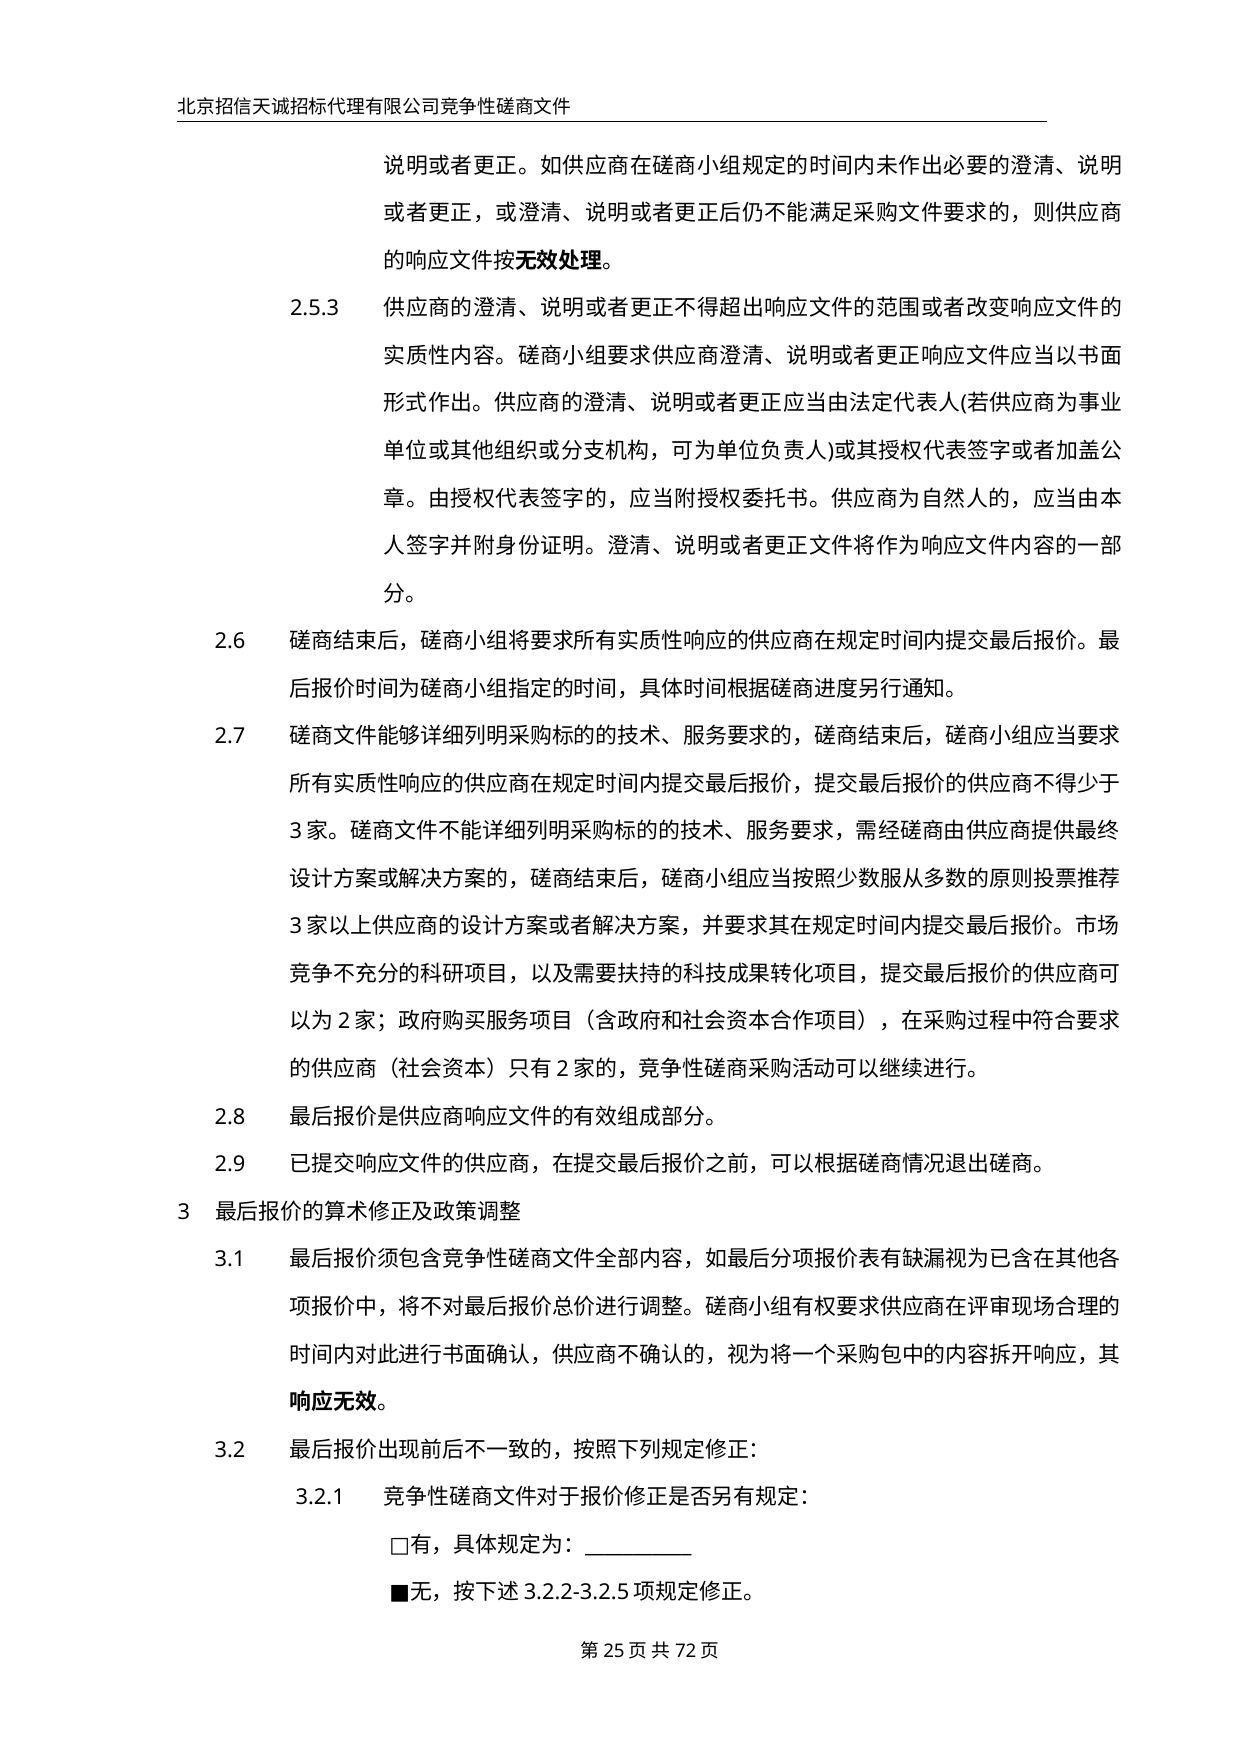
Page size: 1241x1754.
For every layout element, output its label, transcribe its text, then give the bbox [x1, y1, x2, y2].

list 磋商文件能够详细列明采购标的的技术、服务要求的，磋商结束后，磋商小组应当要求所有实质性响应的供应商在规定时间内提交最后报价，提交最后报价的供应商不得少于3家。磋商文件不能详细列明采购标的的技术、服务要求，需经磋商由供应商提供最终设计方案或解决方案的，磋商结束后，磋商小组应当按照少数服从多数的原则投票推荐3家以上供应商的设计方案或者解决方案，并要求其在规定时间内提交最后报价。市场竞争不充分的科研项目，以及需要扶持的科技成果转化项目，提交最后报价的供应商可以为2家；政府购买服务项目（含政府和社会资本合作项目），在采购过程中符合要求的供应商（社会资本）只有2家的，竞争性磋商采购活动可以继续进行。 [214, 718, 1122, 1083]
text □有，具体规定为：___________ [389, 1527, 1122, 1558]
list 供应商的澄清、说明或者更正不得超出响应文件的范围或者改变响应文件的实质性内容。磋商小组要求供应商澄清、说明或者更正响应文件应当以书面形式作出。供应商的澄清、说明或者更正应当由法定代表人(若供应商为事业单位或其他组织或分支机构，可为单位负责人)或其授权代表签字或者加盖公章。由授权代表签字的，应当附授权委托书。供应商为自然人的，应当由本人签字并附身份证明。澄清、说明或者更正文件将作为响应文件内容的一部分。 [290, 290, 1122, 607]
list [290, 148, 1122, 274]
list 磋商结束后，磋商小组将要求所有实质性响应的供应商在规定时间内提交最后报价。最后报价时间为磋商小组指定的时间，具体时间根据磋商进度另行通知。 [214, 623, 1122, 702]
list 最后报价是供应商响应文件的有效组成部分。 [214, 1099, 1122, 1130]
list 最后报价的算术修正及政策调整 [177, 1194, 1122, 1226]
list 最后报价出现前后不一致的，按照下列规定修正： [214, 1432, 1122, 1463]
list 最后报价须包含竞争性磋商文件全部内容，如最后分项报价表有缺漏视为已含在其他各项报价中，将不对最后报价总价进行调整。磋商小组有权要求供应商在评审现场合理的时间内对此进行书面确认，供应商不确认的，视为将一个采购包中的内容拆开响应，其响应无效。 [214, 1241, 1122, 1416]
list 竞争性磋商文件对于报价修正是否另有规定： [295, 1479, 1122, 1511]
text ■无，按下述3.2.2-3.2.5项规定修正。 [389, 1574, 1122, 1606]
list 已提交响应文件的供应商，在提交最后报价之前，可以根据磋商情况退出磋商。 [214, 1146, 1122, 1178]
